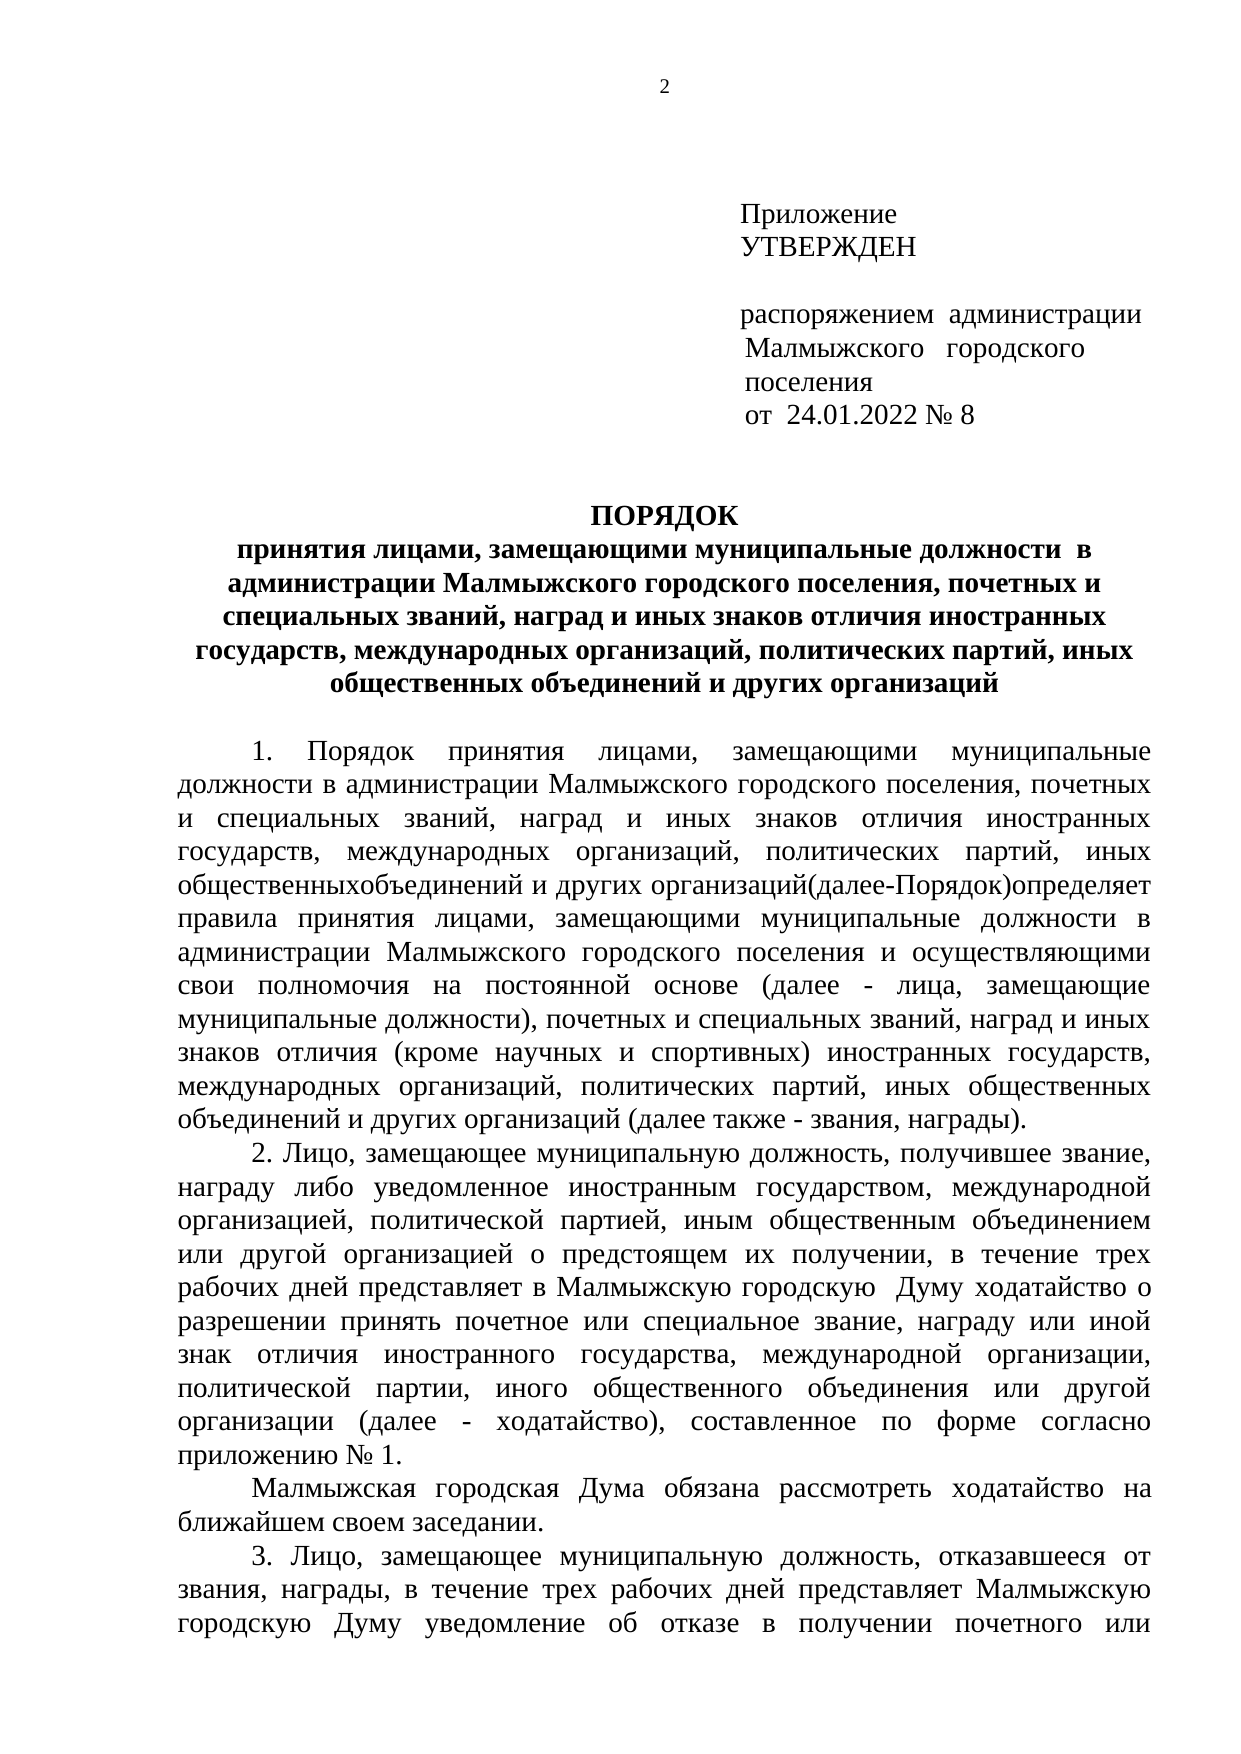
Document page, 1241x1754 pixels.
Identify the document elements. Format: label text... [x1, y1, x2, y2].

text принятия лицами, замещающими муниципальные должности в администрации Малмыжского городского поселения, почетных и специальных званий, наград и иных знаков отличия иностранных государств, международных организаций, политических партий, иных общественных объединений и других организаций [177, 531, 1152, 699]
text УТВЕРЖДЕН [740, 229, 1152, 263]
text 2. Лицо, замещающее муниципальную должность, получившее звание, награду либо уведомленное иностранным государством, международной организацией, политической партией, иным общественным объединением или другой организацией о предстоящем их получении, в течение трех рабочих дней представляет в Малмыжскую городскую Думу ходатайство о разрешении принять почетное или специальное звание, награду или иной знак отличия иностранного государства, международной организации, политической партии, иного общественного объединения или другой организации (далее - ходатайство), составленное по форме согласно приложению № 1. [177, 1135, 1152, 1471]
text Малмыжского городского [177, 330, 1152, 364]
text распоряжением администрации [740, 297, 1152, 330]
text Малмыжская городская Дума обязана рассмотреть ходатайство на ближайшем своем заседании. [177, 1471, 1152, 1538]
text Приложение [693, 196, 1152, 229]
text 1. Порядок принятия лицами, замещающими муниципальные должности в администрации Малмыжского городского поселения, почетных и специальных званий, наград и иных знаков отличия иностранных государств, международных организаций, политических партий, иных общественныхобъединений и других организаций(далее-Порядок)определяет правила принятия лицами, замещающими муниципальные должности в администрации Малмыжского городского поселения и осуществляющими свои полномочия на постоянной основе (далее - лица, замещающие муниципальные должности), почетных и специальных званий, наград и иных знаков отличия (кроме научных и спортивных) иностранных государств, международных организаций, политических партий, иных общественных объединений и других организаций (далее также - звания, награды). [177, 733, 1152, 1135]
text поселения от 24.01.2022 № 8 [177, 364, 1152, 431]
text ПОРЯДОК [177, 498, 1152, 531]
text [177, 1538, 1152, 1638]
